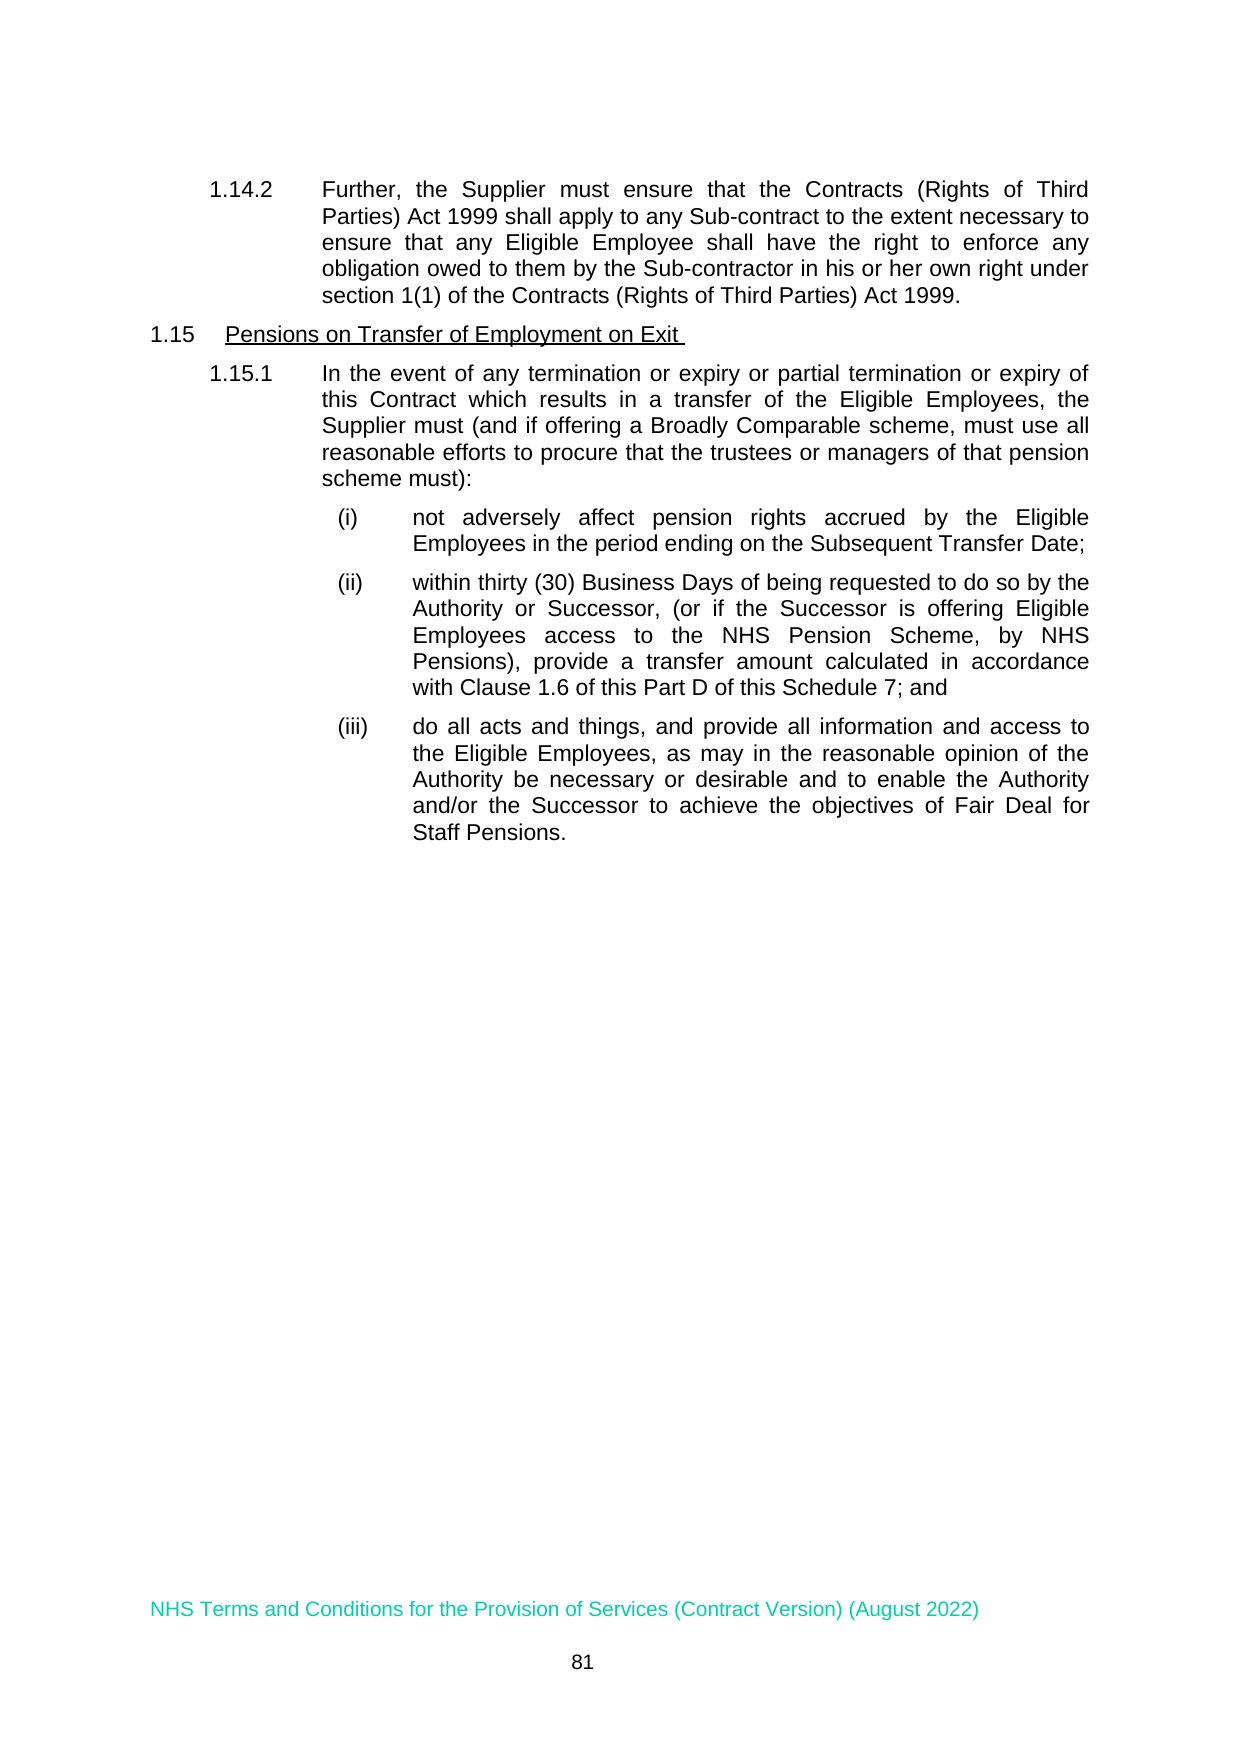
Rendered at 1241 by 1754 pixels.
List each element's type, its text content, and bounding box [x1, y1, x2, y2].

list Further, the Supplier must ensure that the Contracts (Rights of Third Parties) Act 1999 shall apply to any Sub-contract to the extent necessary to ensure that any Eligible Employee shall have the right to enforce any obligation owed to them by the Sub-contractor in his or her own right under section 1(1) of the Contracts (Rights of Third Parties) Act 1999. [209, 176, 1090, 308]
list not adversely affect pension rights accrued by the Eligible Employees in the period ending on the Subsequent Transfer Date; [337, 504, 1090, 556]
list do all acts and things, and provide all information and access to the Eligible Employees, as may in the reasonable opinion of the Authority be necessary or desirable and to enable the Authority and/or the Successor to achieve the objectives of Fair Deal for Staff Pensions. [337, 713, 1090, 845]
list Pensions on Transfer of Employment on Exit [150, 321, 1090, 347]
list In the event of any termination or expiry or partial termination or expiry of this Contract which results in a transfer of the Eligible Employees, the Supplier must (and if offering a Broadly Comparable scheme, must use all reasonable efforts to procure that the trustees or managers of that pension scheme must): [209, 359, 1090, 491]
list within thirty (30) Business Days of being requested to do so by the Authority or Successor, (or if the Successor is offering Eligible Employees access to the NHS Pension Scheme, by NHS Pensions), provide a transfer amount calculated in accordance with Clause 1.6 of this Part D of this Schedule 7; and [337, 569, 1090, 701]
